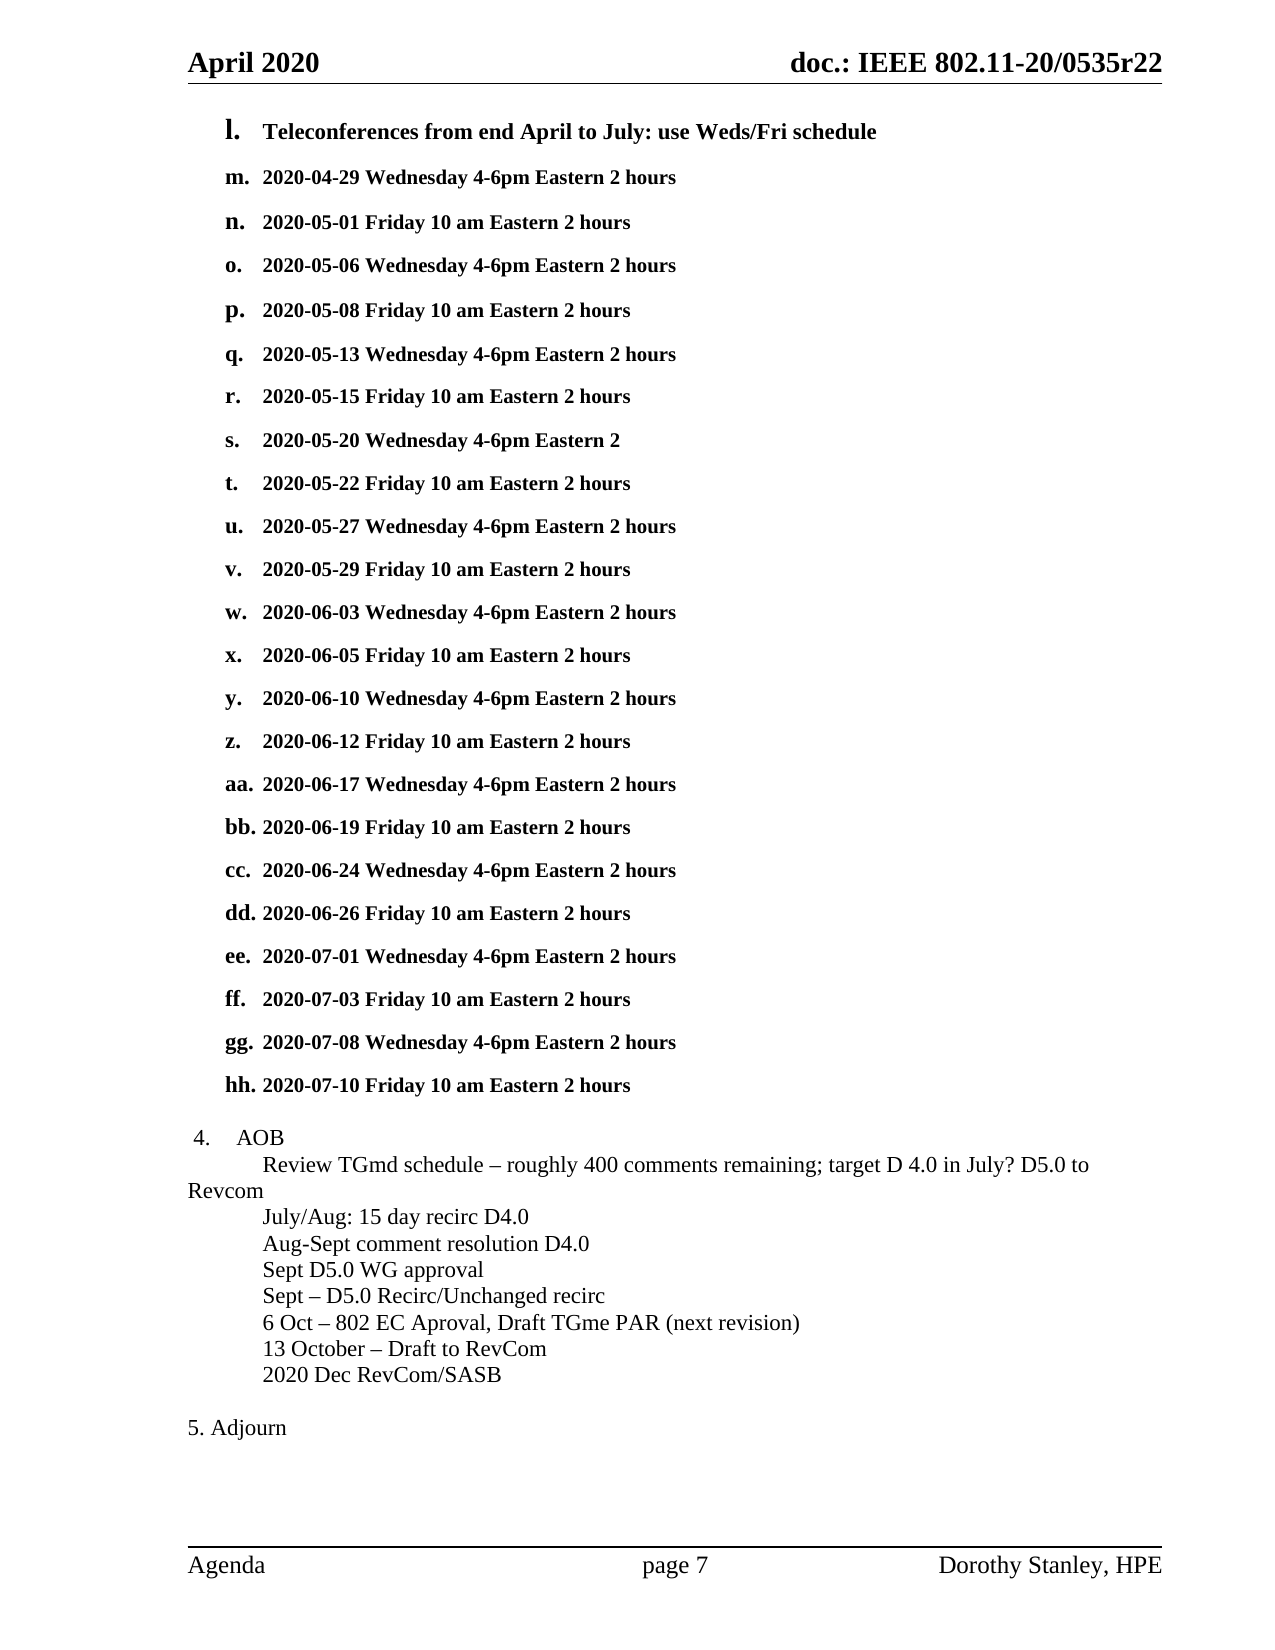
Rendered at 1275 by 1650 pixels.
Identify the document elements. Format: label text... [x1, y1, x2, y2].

list 2020-05-06 Wednesday 4-6pm Eastern 2 hours [225, 251, 1162, 277]
list 2020-05-22 Friday 10 am Eastern 2 hours [225, 469, 1162, 495]
list Review TGmd schedule – roughly 400 comments remaining; target D 4.0 in July? D5.0 to Revcom [187, 1151, 1162, 1203]
list 2020-06-17 Wednesday 4-6pm Eastern 2 hours [225, 770, 1162, 796]
list 2020-07-08 Wednesday 4-6pm Eastern 2 hours [225, 1028, 1162, 1054]
list 2020-05-29 Friday 10 am Eastern 2 hours [225, 555, 1162, 581]
list 2020-07-10 Friday 10 am Eastern 2 hours [225, 1071, 1162, 1097]
list 2020 Dec RevCom/SASB [187, 1362, 1162, 1388]
list 13 October – Draft to RevCom [187, 1335, 1162, 1362]
list 2020-07-03 Friday 10 am Eastern 2 hours [225, 985, 1162, 1011]
list 4. AOB [187, 1124, 1162, 1151]
list 2020-05-20 Wednesday 4-6pm Eastern 2 [225, 426, 1162, 452]
list 2020-06-19 Friday 10 am Eastern 2 hours [225, 813, 1162, 839]
list Teleconferences from end April to July: use Weds/Fri schedule [225, 112, 1162, 146]
list 2020-05-08 Friday 10 am Eastern 2 hours [225, 294, 1162, 323]
list July/Aug: 15 day recirc D4.0 [187, 1203, 1162, 1230]
list 2020-05-13 Wednesday 4-6pm Eastern 2 hours [225, 339, 1162, 366]
list 2020-05-27 Wednesday 4-6pm Eastern 2 hours [225, 512, 1162, 538]
list Sept – D5.0 Recirc/Unchanged recirc [187, 1282, 1162, 1309]
list 2020-06-12 Friday 10 am Eastern 2 hours [225, 727, 1162, 753]
list 2020-04-29 Wednesday 4-6pm Eastern 2 hours [225, 163, 1162, 189]
list 2020-06-10 Wednesday 4-6pm Eastern 2 hours [225, 684, 1162, 710]
list 2020-05-15 Friday 10 am Eastern 2 hours [225, 383, 1162, 409]
list Aug-Sept comment resolution D4.0 [187, 1230, 1162, 1256]
list 2020-06-24 Wednesday 4-6pm Eastern 2 hours [225, 856, 1162, 882]
list 2020-07-01 Wednesday 4-6pm Eastern 2 hours [225, 942, 1162, 968]
list 2020-05-01 Friday 10 am Eastern 2 hours [225, 206, 1162, 234]
list 5. Adjourn [187, 1414, 1162, 1441]
list 2020-06-05 Friday 10 am Eastern 2 hours [225, 641, 1162, 667]
list 2020-06-26 Friday 10 am Eastern 2 hours [225, 899, 1162, 925]
list 2020-06-03 Wednesday 4-6pm Eastern 2 hours [225, 598, 1162, 624]
list 6 Oct – 802 EC Aproval, Draft TGme PAR (next revision) [187, 1309, 1162, 1335]
list Sept D5.0 WG approval [187, 1256, 1162, 1282]
